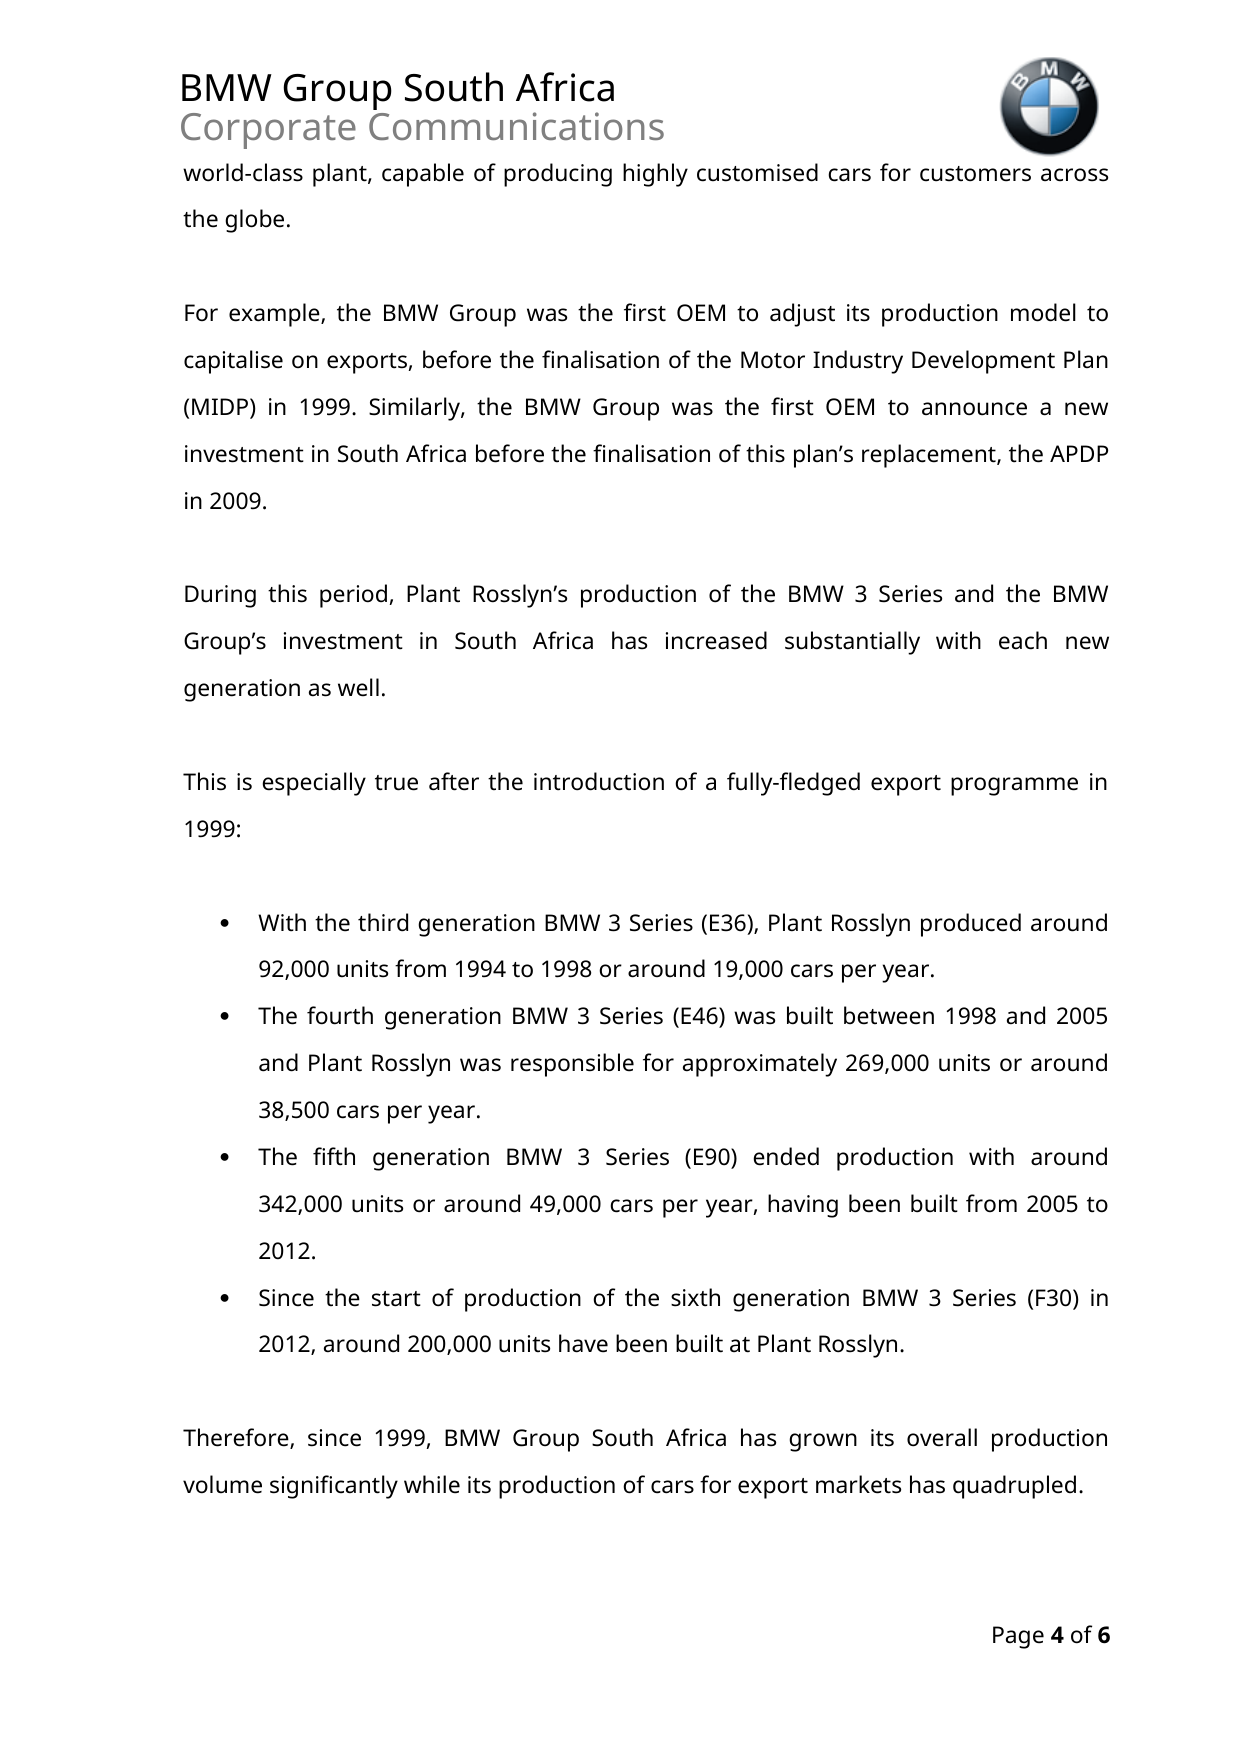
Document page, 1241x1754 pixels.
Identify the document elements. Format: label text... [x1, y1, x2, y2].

list The fourth generation BMW 3 Series (E46) was built between 1998 and 2005 and Plant Rosslyn was responsible for approximately 269,000 units or around 38,500 cars per year. [221, 1000, 1110, 1125]
text For example, the BMW Group was the first OEM to adjust its production model to capitalise on exports, before the finalisation of the Motor Industry Development Plan (MIDP) in 1999. Similarly, the BMW Group was the first OEM to announce a new investment in South Africa before the finalisation of this plan’s replacement, the APDP in 2009. [183, 297, 1110, 516]
text Therefore, since 1999, BMW Group South Africa has grown its overall production volume significantly while its production of cars for export markets has quadrupled. [183, 1422, 1110, 1500]
list The fifth generation BMW 3 Series (E90) ended production with around 342,000 units or around 49,000 cars per year, having been built from 2005 to 2012. [221, 1141, 1110, 1266]
picture [999, 57, 1100, 157]
text During this period, Plant Rosslyn’s production of the BMW 3 Series and the BMW Group’s investment in South Africa has increased substantially with each new generation as well. [183, 578, 1110, 703]
text This is especially true after the introduction of a fully-fledged export programme in 1999: [183, 766, 1110, 844]
list Since the start of production of the sixth generation BMW 3 Series (F30) in 2012, around 200,000 units have been built at Plant Rosslyn. [221, 1282, 1110, 1360]
list With the third generation BMW 3 Series (E36), Plant Rosslyn produced around 92,000 units from 1994 to 1998 or around 19,000 cars per year. [221, 907, 1110, 985]
